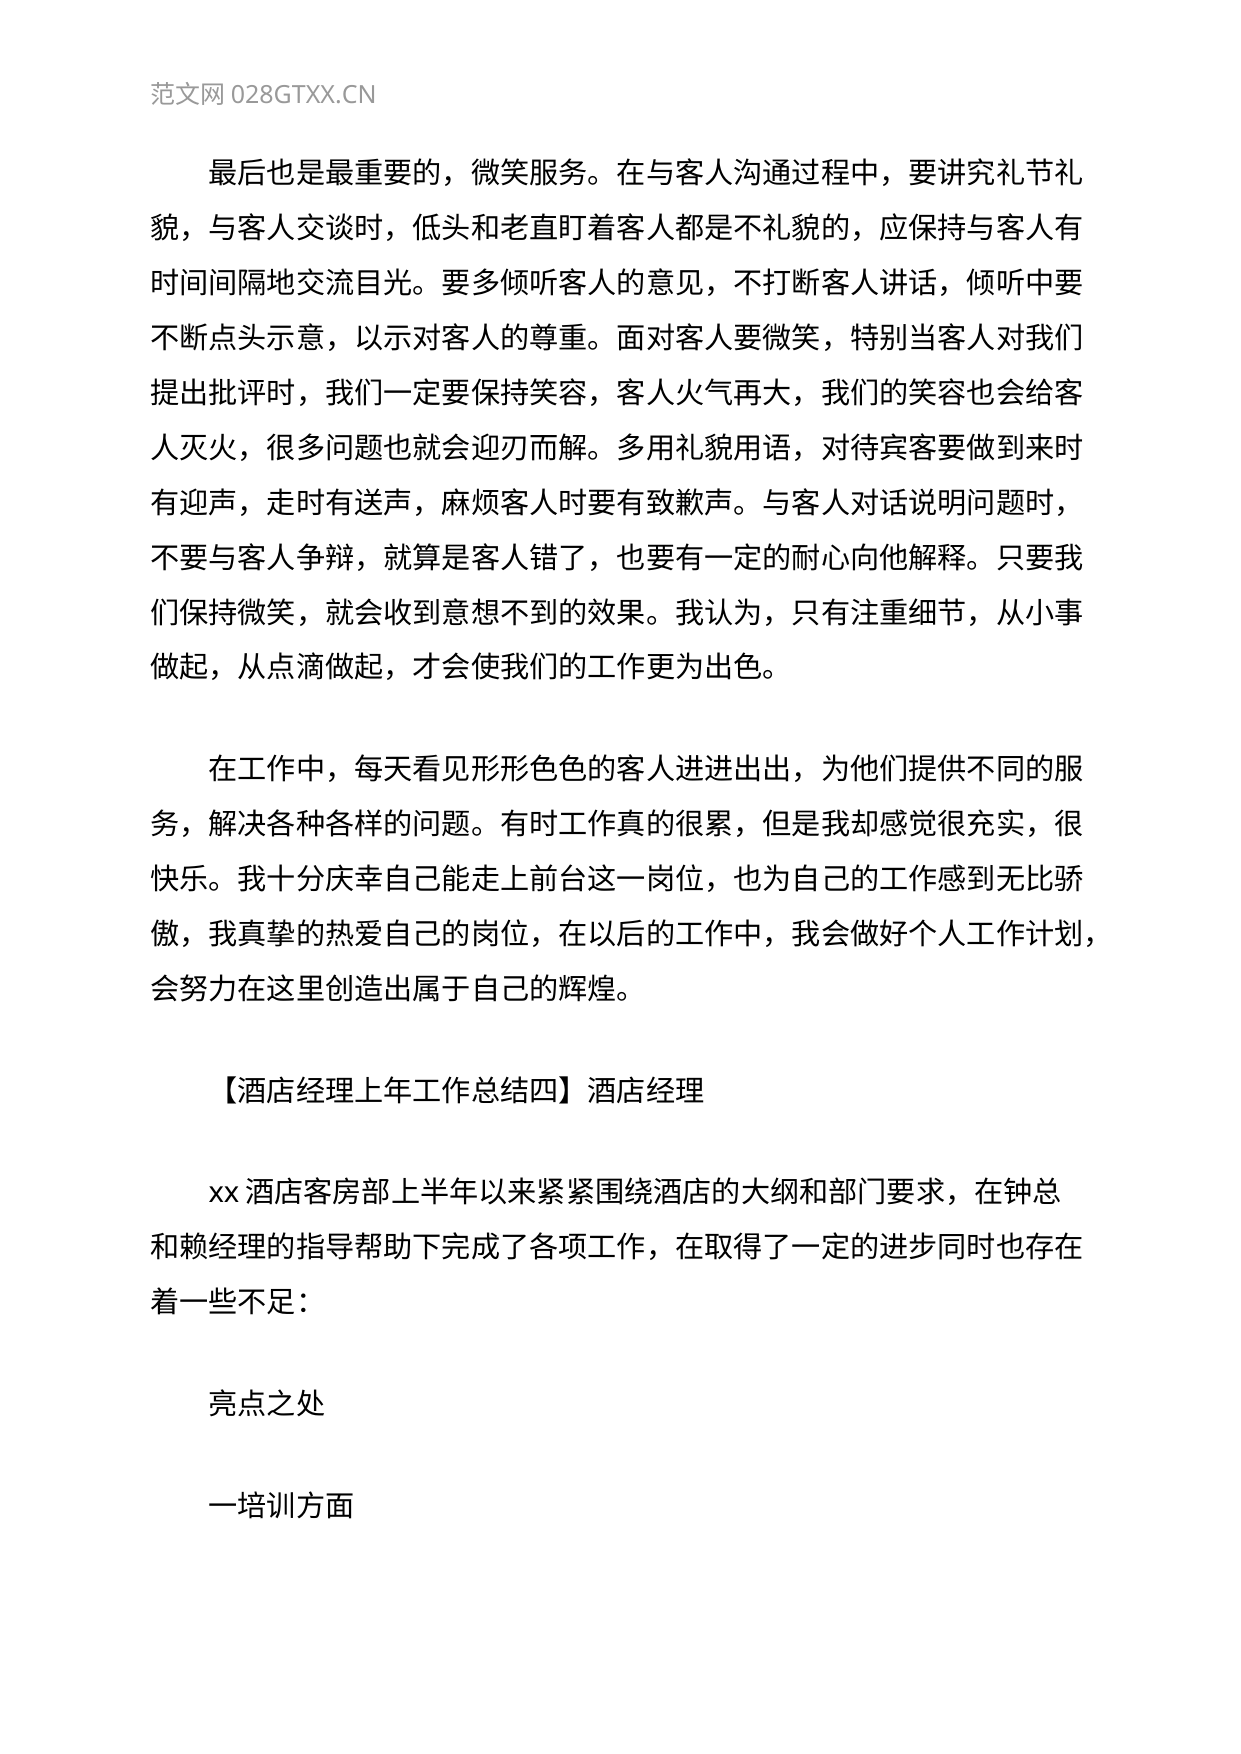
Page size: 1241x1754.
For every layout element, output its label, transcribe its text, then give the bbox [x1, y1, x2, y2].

text 【酒店经理上年工作总结四】酒店经理 [150, 1067, 1090, 1109]
text xx酒店客房部上半年以来紧紧围绕酒店的大纲和部门要求，在钟总和赖经理的指导帮助下完成了各项工作，在取得了一定的进步同时也存在着一些不足： [150, 1169, 1090, 1321]
text 一培训方面 [150, 1482, 1090, 1525]
text 最后也是最重要的，微笑服务。在与客人沟通过程中，要讲究礼节礼貌，与客人交谈时，低头和老直盯着客人都是不礼貌的，应保持与客人有时间间隔地交流目光。要多倾听客人的意见，不打断客人讲话，倾听中要不断点头示意，以示对客人的尊重。面对客人要微笑，特别当客人对我们提出批评时，我们一定要保持笑容，客人火气再大，我们的笑容也会给客人灭火，很多问题也就会迎刃而解。多用礼貌用语，对待宾客要做到来时有迎声，走时有送声，麻烦客人时要有致歉声。与客人对话说明问题时，不要与客人争辩，就算是客人错了，也要有一定的耐心向他解释。只要我们保持微笑，就会收到意想不到的效果。我认为，只有注重细节，从小事做起，从点滴做起，才会使我们的工作更为出色。 [150, 150, 1090, 686]
text 在工作中，每天看见形形色色的客人进进出出，为他们提供不同的服务，解决各种各样的问题。有时工作真的很累，但是我却感觉很充实，很快乐。我十分庆幸自己能走上前台这一岗位，也为自己的工作感到无比骄傲，我真挚的热爱自己的岗位，在以后的工作中，我会做好个人工作计划，会努力在这里创造出属于自己的辉煌。 [150, 746, 1090, 1008]
text 亮点之处 [150, 1381, 1090, 1423]
